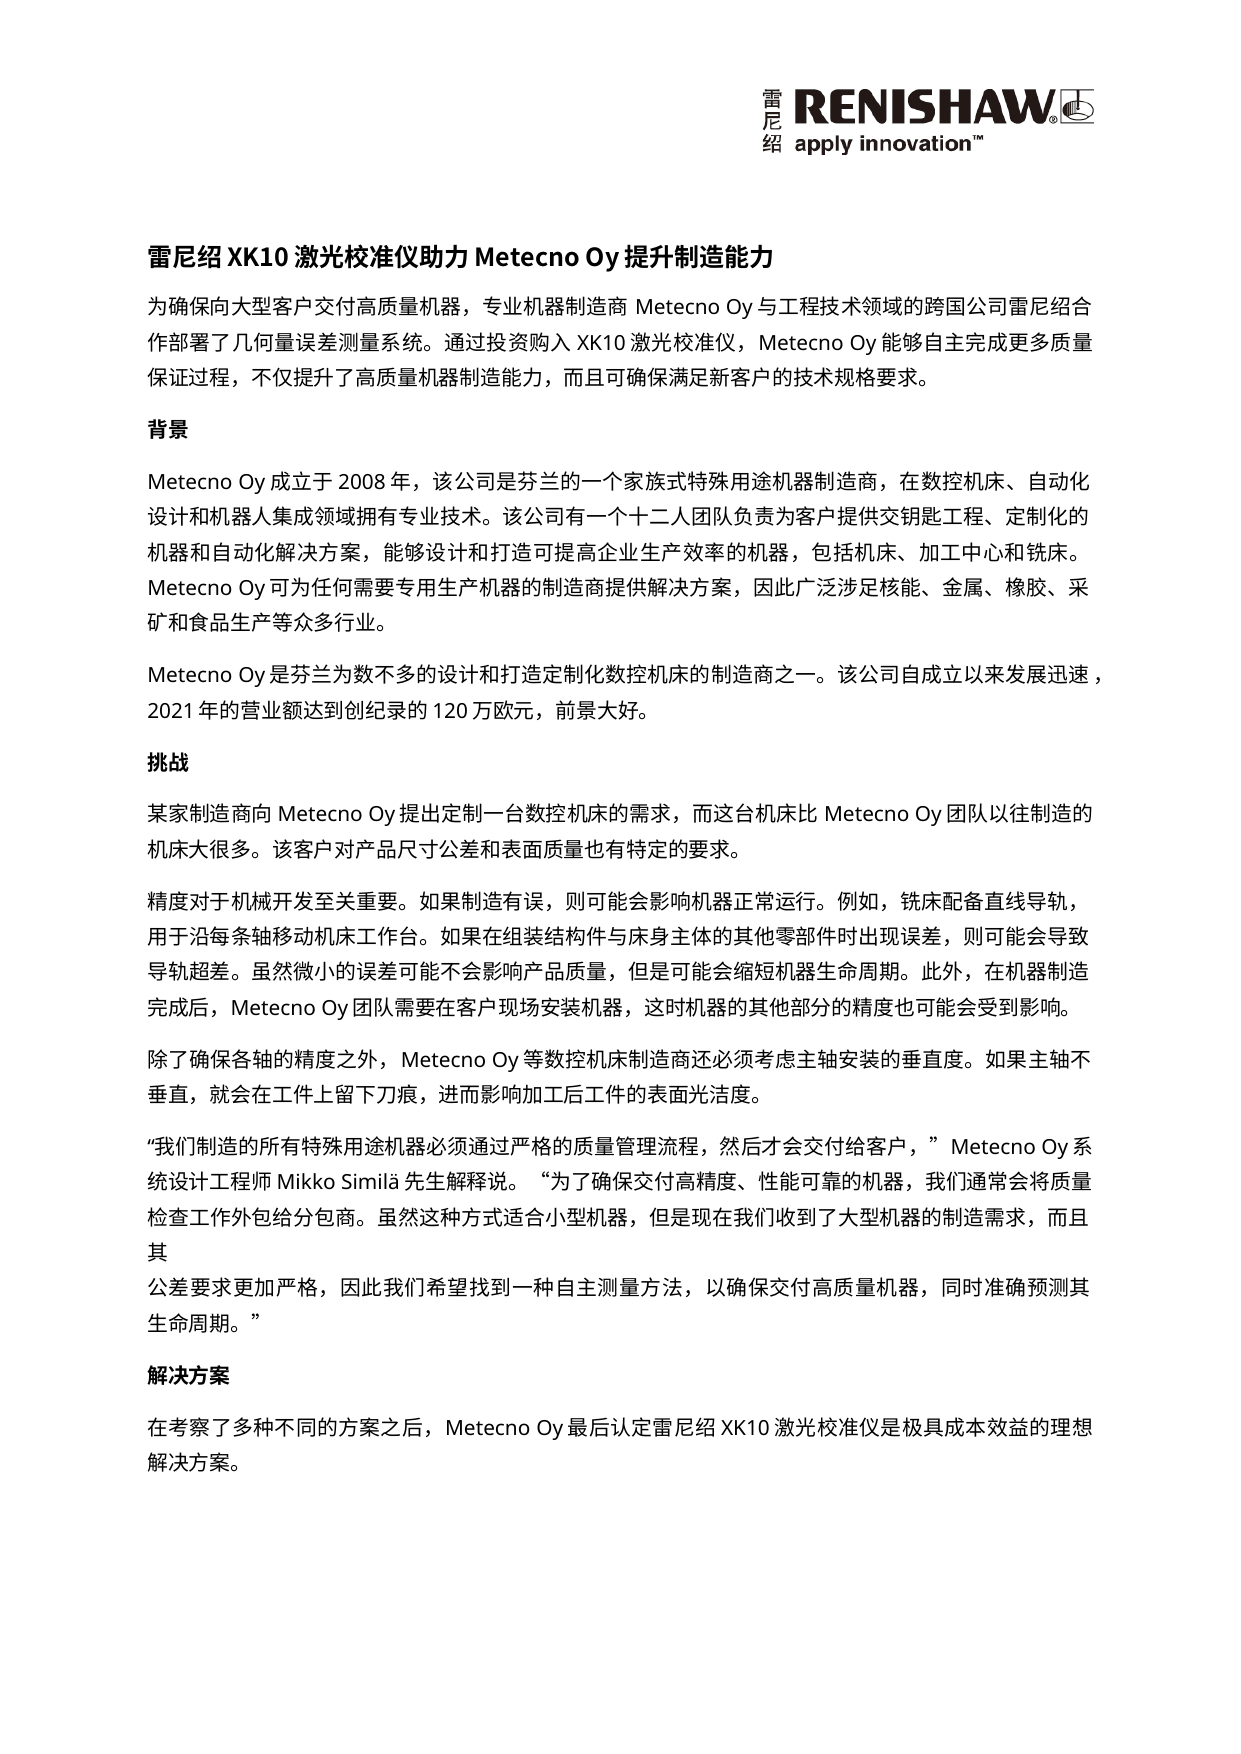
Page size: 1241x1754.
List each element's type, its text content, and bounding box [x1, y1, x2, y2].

text 为确保向大型客户交付高质量机器，专业机器制造商Metecno Oy与工程技术领域的跨国公司雷尼绍合作部署了几何量误差测量系统。通过投资购入XK10激光校准仪，Metecno Oy能够自主完成更多质量保证过程，不仅提升了高质量机器制造能力，而且可确保满足新客户的技术规格要求。 [147, 291, 1093, 392]
text Metecno Oy是芬兰为数不多的设计和打造定制化数控机床的制造商之一。该公司自成立以来发展迅速，2021年的营业额达到创纪录的120万欧元，前景大好。 [147, 658, 1093, 724]
text “我们制造的所有特殊用途机器必须通过严格的质量管理流程，然后才会交付给客户，”Metecno Oy系统设计工程师Mikko Similä先生解释说。“为了确保交付高精度、性能可靠的机器，我们通常会将质量检查工作外包给分包商。虽然这种方式适合小型机器，但是现在我们收到了大型机器的制造需求，而且其 公差要求更加严格，因此我们希望找到一种自主测量方法，以确保交付高质量机器，同时准确预测其 生命周期。” [147, 1130, 1093, 1337]
text 挑战 [147, 746, 1093, 776]
text 某家制造商向Metecno Oy提出定制一台数控机床的需求，而这台机床比Metecno Oy团队以往制造的 机床大很多。该客户对产品尺寸公差和表面质量也有特定的要求。 [147, 798, 1093, 863]
text 在考察了多种不同的方案之后，Metecno Oy最后认定雷尼绍XK10激光校准仪是极具成本效益的理想 解决方案。 [147, 1411, 1093, 1476]
text 背景 [147, 413, 1093, 443]
text Metecno Oy成立于2008年，该公司是芬兰的一个家族式特殊用途机器制造商，在数控机床、自动化 设计和机器人集成领域拥有专业技术。该公司有一个十二人团队负责为客户提供交钥匙工程、定制化的机器和自动化解决方案，能够设计和打造可提高企业生产效率的机器，包括机床、加工中心和铣床。 Metecno Oy可为任何需要专用生产机器的制造商提供解决方案，因此广泛涉足核能、金属、橡胶、采矿和食品生产等众多行业。 [147, 465, 1093, 637]
text 解决方案 [147, 1359, 1093, 1389]
text 除了确保各轴的精度之外，Metecno Oy等数控机床制造商还必须考虑主轴安装的垂直度。如果主轴不 垂直，就会在工件上留下刀痕，进而影响加工后工件的表面光洁度。 [147, 1043, 1093, 1108]
text 雷尼绍XK10激光校准仪助力Metecno Oy提升制造能力 [147, 238, 1093, 274]
text 精度对于机械开发至关重要。如果制造有误，则可能会影响机器正常运行。例如，铣床配备直线导轨，用于沿每条轴移动机床工作台。如果在组装结构件与床身主体的其他零部件时出现误差，则可能会导致导轨超差。虽然微小的误差可能不会影响产品质量，但是可能会缩短机器生命周期。此外，在机器制造完成后，Metecno Oy团队需要在客户现场安装机器，这时机器的其他部分的精度也可能会受到影响。 [147, 885, 1093, 1021]
picture [762, 89, 1094, 155]
